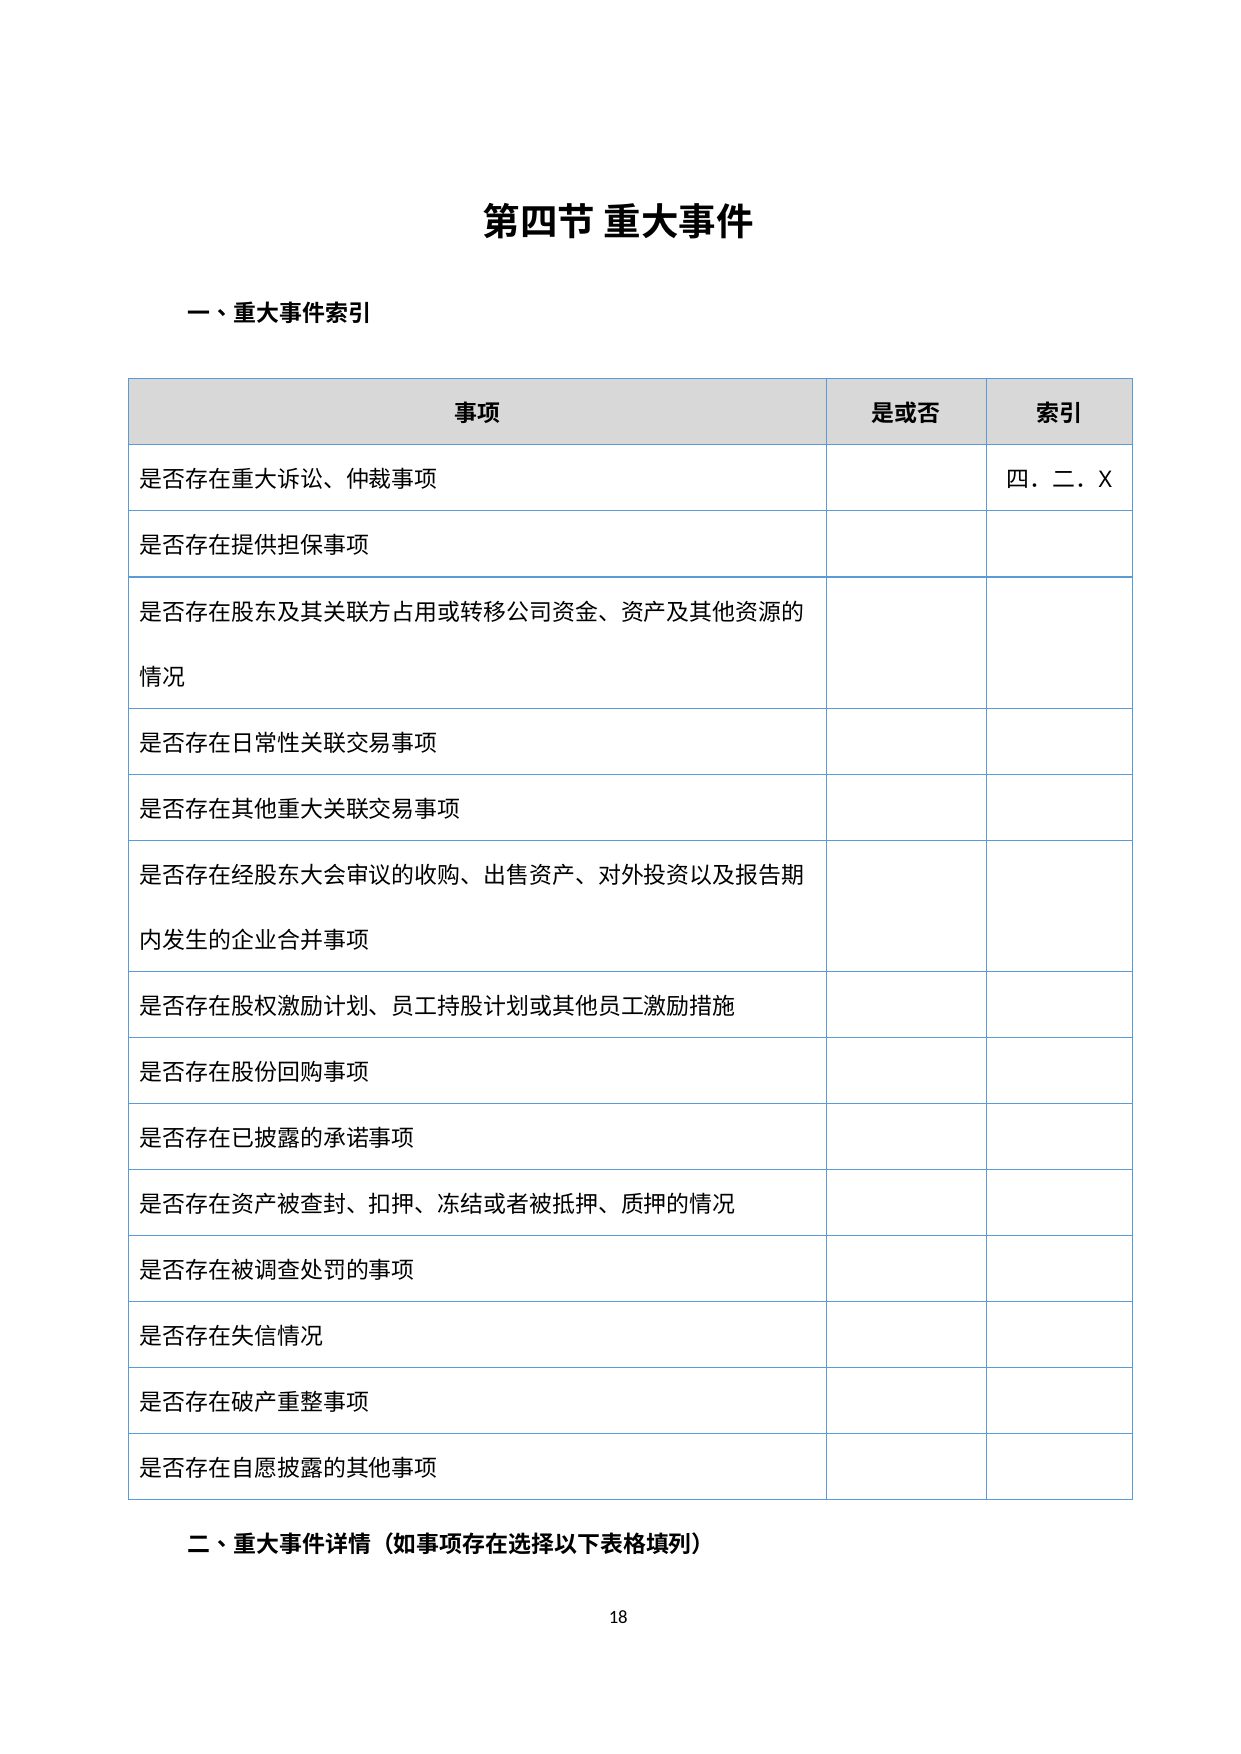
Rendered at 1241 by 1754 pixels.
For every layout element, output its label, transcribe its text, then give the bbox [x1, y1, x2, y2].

table_cell 四．二．X [987, 445, 1132, 510]
table_cell [987, 1236, 1132, 1301]
table_header 是或否 [827, 379, 986, 444]
table_cell [827, 972, 986, 1037]
table_cell [827, 1302, 986, 1367]
subtitle 第四节 重大事件 [187, 187, 1048, 252]
table_cell [827, 511, 986, 576]
table_cell [827, 1434, 986, 1499]
table_cell [987, 1368, 1132, 1433]
table_cell 是否存在被调查处罚的事项 [129, 1236, 826, 1301]
table_cell 是否存在失信情况 [129, 1302, 826, 1367]
subtitle 二、重大事件详情（如事项存在选择以下表格填列） [187, 1510, 1048, 1575]
table_cell 是否存在股权激励计划、员工持股计划或其他员工激励措施 [129, 972, 826, 1037]
table_cell [827, 841, 986, 971]
table_cell [827, 1236, 986, 1301]
table_cell [987, 775, 1132, 839]
table_cell [987, 511, 1132, 576]
table_cell 是否存在重大诉讼、仲裁事项 [129, 445, 826, 510]
table_cell 是否存在经股东大会审议的收购、出售资产、对外投资以及报告期内发生的企业合并事项 [129, 841, 826, 971]
table_cell [987, 1170, 1132, 1235]
table_cell 是否存在破产重整事项 [129, 1368, 826, 1433]
table_cell [987, 1038, 1132, 1103]
table_cell [827, 578, 986, 707]
table_cell 是否存在其他重大关联交易事项 [129, 775, 826, 839]
table_cell [827, 775, 986, 839]
table_cell 是否存在日常性关联交易事项 [129, 709, 826, 773]
subtitle 一、重大事件索引 [187, 279, 1048, 344]
table_cell [827, 709, 986, 773]
table_cell [987, 1104, 1132, 1169]
table_cell [987, 709, 1132, 773]
table_cell 是否存在资产被查封、扣押、冻结或者被抵押、质押的情况 [129, 1170, 826, 1235]
table_cell [987, 972, 1132, 1037]
table_cell [827, 1104, 986, 1169]
table_cell [827, 1368, 986, 1433]
table_cell [987, 841, 1132, 971]
table_cell [987, 1302, 1132, 1367]
table_header 事项 [129, 379, 826, 444]
table_cell [827, 445, 986, 510]
table_cell 是否存在股东及其关联方占用或转移公司资金、资产及其他资源的情况 [129, 578, 826, 707]
table_header 索引 [987, 379, 1132, 444]
table_cell 是否存在自愿披露的其他事项 [129, 1434, 826, 1499]
table_cell 是否存在提供担保事项 [129, 511, 826, 576]
table_cell 是否存在股份回购事项 [129, 1038, 826, 1103]
table_cell [987, 1434, 1132, 1499]
table_cell [827, 1038, 986, 1103]
table_cell [827, 1170, 986, 1235]
table_cell [987, 578, 1132, 707]
table_cell 是否存在已披露的承诺事项 [129, 1104, 826, 1169]
